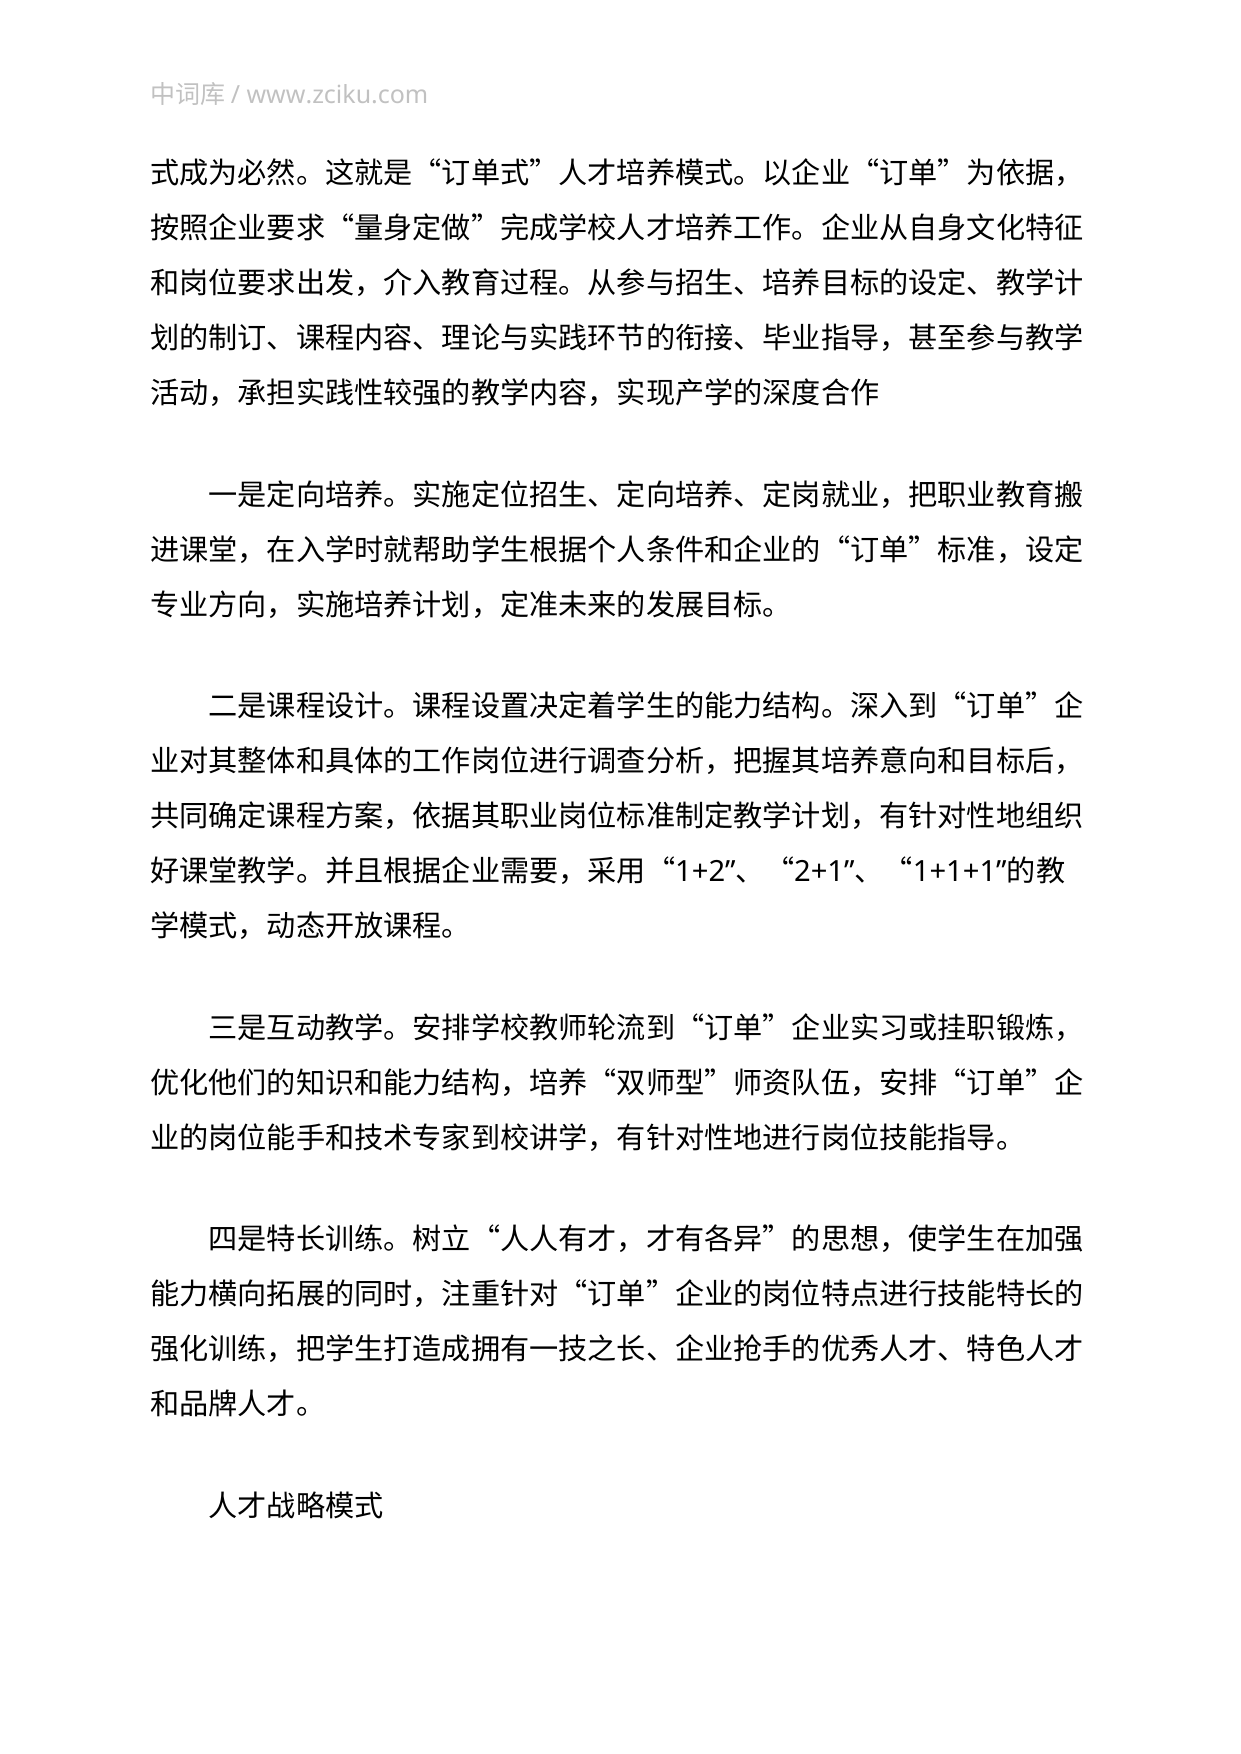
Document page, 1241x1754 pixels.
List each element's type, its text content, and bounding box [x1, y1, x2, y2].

text 一是定向培养。实施定位招生、定向培养、定岗就业，把职业教育搬进课堂，在入学时就帮助学生根据个人条件和企业的“订单”标准，设定专业方向，实施培养计划，定准未来的发展目标。 [150, 471, 1090, 623]
text 四是特长训练。树立“人人有才，才有各异”的思想，使学生在加强能力横向拓展的同时，注重针对“订单”企业的岗位特点进行技能特长的强化训练，把学生打造成拥有一技之长、企业抢手的优秀人才、特色人才和品牌人才。 [150, 1216, 1090, 1423]
text 三是互动教学。安排学校教师轮流到“订单”企业实习或挂职锻炼，优化他们的知识和能力结构，培养“双师型”师资队伍，安排“订单”企业的岗位能手和技术专家到校讲学，有针对性地进行岗位技能指导。 [150, 1004, 1090, 1156]
text 人才战略模式 [150, 1482, 1090, 1525]
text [150, 150, 1090, 412]
text 二是课程设计。课程设置决定着学生的能力结构。深入到“订单”企业对其整体和具体的工作岗位进行调查分析，把握其培养意向和目标后，共同确定课程方案，依据其职业岗位标准制定教学计划，有针对性地组织好课堂教学。并且根据企业需要，采用“1+2”、“2+1”、“1+1+1”的教学模式，动态开放课程。 [150, 683, 1090, 945]
